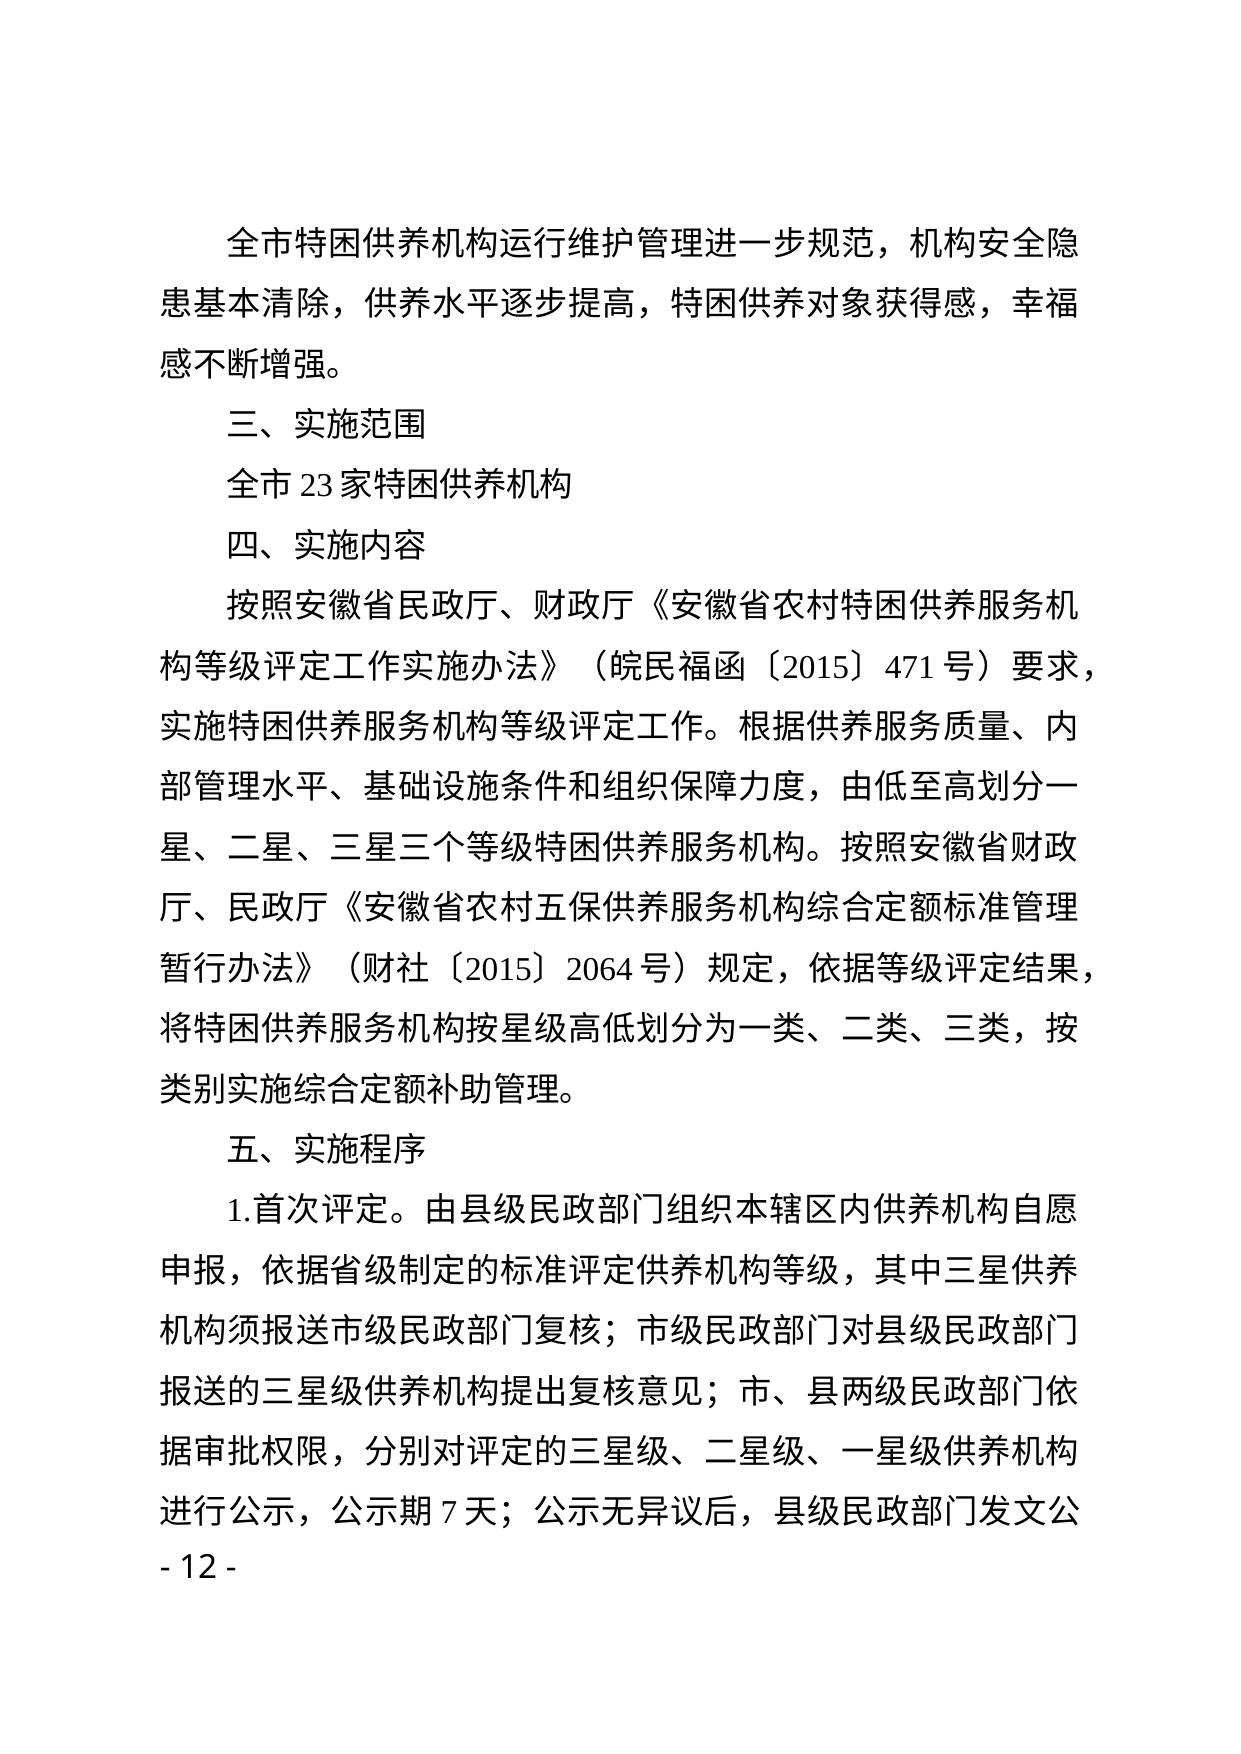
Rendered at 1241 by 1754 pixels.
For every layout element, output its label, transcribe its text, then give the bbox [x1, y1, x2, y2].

text 全市特困供养机构运行维护管理进一步规范，机构安全隐患基本清除，供养水平逐步提高，特困供养对象获得感，幸福感不断增强。 [159, 207, 1081, 388]
text 三、实施范围 [159, 388, 1081, 448]
text 按照安徽省民政厅、财政厅《安徽省农村特困供养服务机构等级评定工作实施办法》（皖民福函〔2015〕471号）要求，实施特困供养服务机构等级评定工作。根据供养服务质量、内部管理水平、基础设施条件和组织保障力度，由低至高划分一星、二星、三星三个等级特困供养服务机构。按照安徽省财政厅、民政厅《安徽省农村五保供养服务机构综合定额标准管理暂行办法》（财社〔2015〕2064号）规定，依据等级评定结果，将特困供养服务机构按星级高低划分为一类、二类、三类，按类别实施综合定额补助管理。 [159, 569, 1081, 1113]
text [159, 1173, 1081, 1536]
text 四、实施内容 [159, 509, 1081, 569]
text 全市23家特困供养机构 [159, 448, 1081, 509]
text 五、实施程序 [159, 1113, 1081, 1173]
